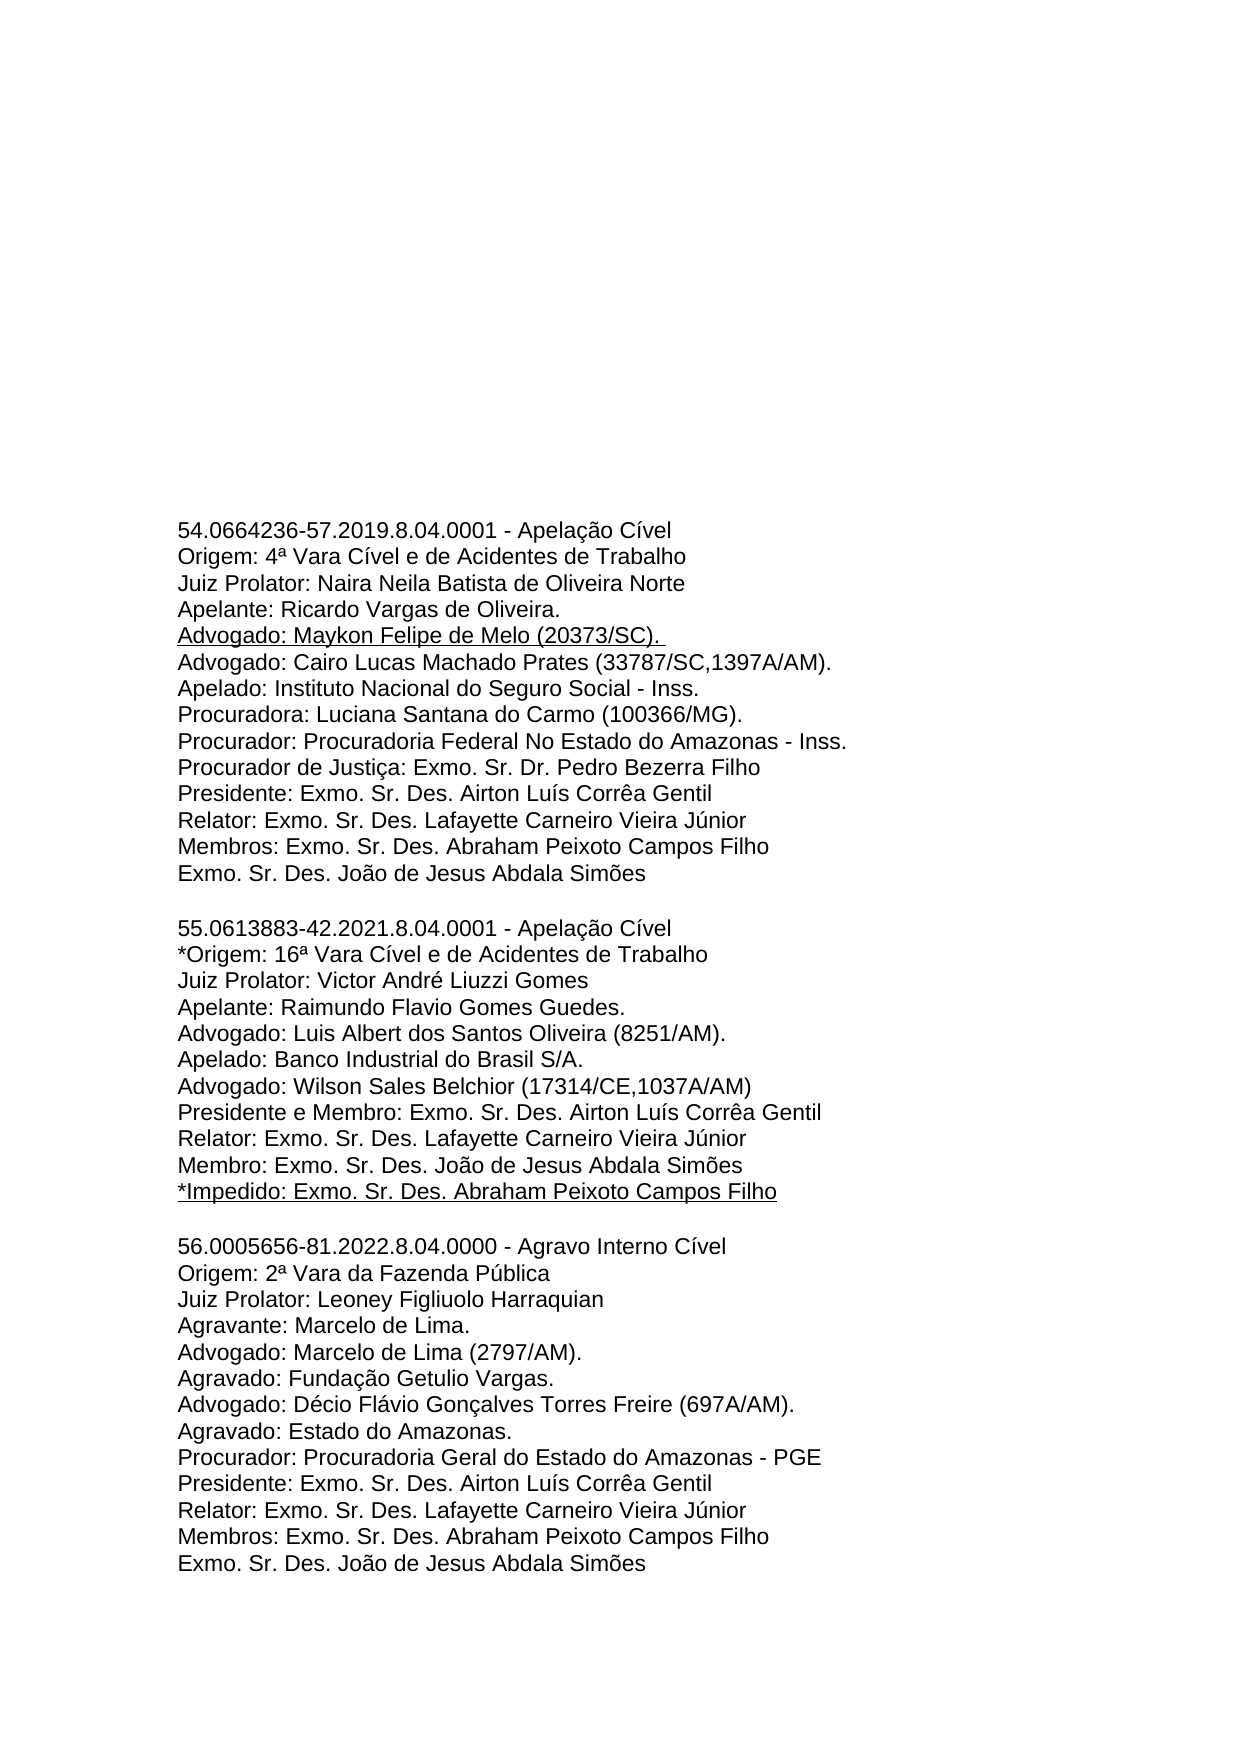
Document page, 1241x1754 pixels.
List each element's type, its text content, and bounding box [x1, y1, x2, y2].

text Advogado: Décio Flávio Gonçalves Torres Freire (697A/AM). [177, 1391, 1063, 1418]
text Relator: Exmo. Sr. Des. Lafayette Carneiro Vieira Júnior [177, 807, 1063, 833]
text 56.0005656-81.2022.8.04.0000 - Agravo Interno Cível [177, 1233, 1063, 1259]
text Apelante: Ricardo Vargas de Oliveira. [177, 596, 1063, 622]
text Relator: Exmo. Sr. Des. Lafayette Carneiro Vieira Júnior [177, 1497, 1063, 1523]
text *Origem: 16ª Vara Cível e de Acidentes de Trabalho [177, 941, 1063, 967]
text *Impedido: Exmo. Sr. Des. Abraham Peixoto Campos Filho [177, 1178, 1063, 1204]
text Presidente e Membro: Exmo. Sr. Des. Airton Luís Corrêa Gentil [177, 1099, 1063, 1125]
text 54.0664236-57.2019.8.04.0001 - Apelação Cível [177, 517, 1063, 543]
text Procuradora: Luciana Santana do Carmo (100366/MG). [177, 701, 1063, 728]
text Membros: Exmo. Sr. Des. Abraham Peixoto Campos Filho [177, 1523, 1063, 1549]
text Exmo. Sr. Des. João de Jesus Abdala Simões [177, 859, 1063, 886]
text Presidente: Exmo. Sr. Des. Airton Luís Corrêa Gentil [177, 1470, 1063, 1497]
text Juiz Prolator: Leoney Figliuolo Harraquian [177, 1286, 1063, 1312]
text Juiz Prolator: Victor André Liuzzi Gomes [177, 967, 1063, 994]
text Procurador de Justiça: Exmo. Sr. Dr. Pedro Bezerra Filho [177, 754, 1063, 780]
text Advogado: Marcelo de Lima (2797/AM). [177, 1339, 1063, 1365]
text 55.0613883-42.2021.8.04.0001 - Apelação Cível [177, 914, 1063, 941]
text Advogado: Wilson Sales Belchior (17314/CE,1037A/AM) [177, 1073, 1063, 1099]
text Advogado: Luis Albert dos Santos Oliveira (8251/AM). [177, 1020, 1063, 1046]
text Advogado: Maykon Felipe de Melo (20373/SC). [177, 622, 1063, 649]
text Apelado: Instituto Nacional do Seguro Social - Inss. [177, 675, 1063, 701]
text Origem: 2ª Vara da Fazenda Pública [177, 1259, 1063, 1286]
text Relator: Exmo. Sr. Des. Lafayette Carneiro Vieira Júnior [177, 1125, 1063, 1152]
text Agravado: Fundação Getulio Vargas. [177, 1365, 1063, 1391]
text Procurador: Procuradoria Federal No Estado do Amazonas - Inss. [177, 728, 1063, 754]
text Agravado: Estado do Amazonas. [177, 1418, 1063, 1444]
text Exmo. Sr. Des. João de Jesus Abdala Simões [177, 1549, 1063, 1576]
text Juiz Prolator: Naira Neila Batista de Oliveira Norte [177, 569, 1063, 596]
text Membro: Exmo. Sr. Des. João de Jesus Abdala Simões [177, 1152, 1063, 1178]
text Apelante: Raimundo Flavio Gomes Guedes. [177, 994, 1063, 1020]
text Presidente: Exmo. Sr. Des. Airton Luís Corrêa Gentil [177, 780, 1063, 807]
text Apelado: Banco Industrial do Brasil S/A. [177, 1046, 1063, 1073]
text Advogado: Cairo Lucas Machado Prates (33787/SC,1397A/AM). [177, 649, 1063, 675]
text Agravante: Marcelo de Lima. [177, 1312, 1063, 1339]
text Procurador: Procuradoria Geral do Estado do Amazonas - PGE [177, 1444, 1063, 1470]
text Origem: 4ª Vara Cível e de Acidentes de Trabalho [177, 543, 1063, 569]
text Membros: Exmo. Sr. Des. Abraham Peixoto Campos Filho [177, 833, 1063, 859]
